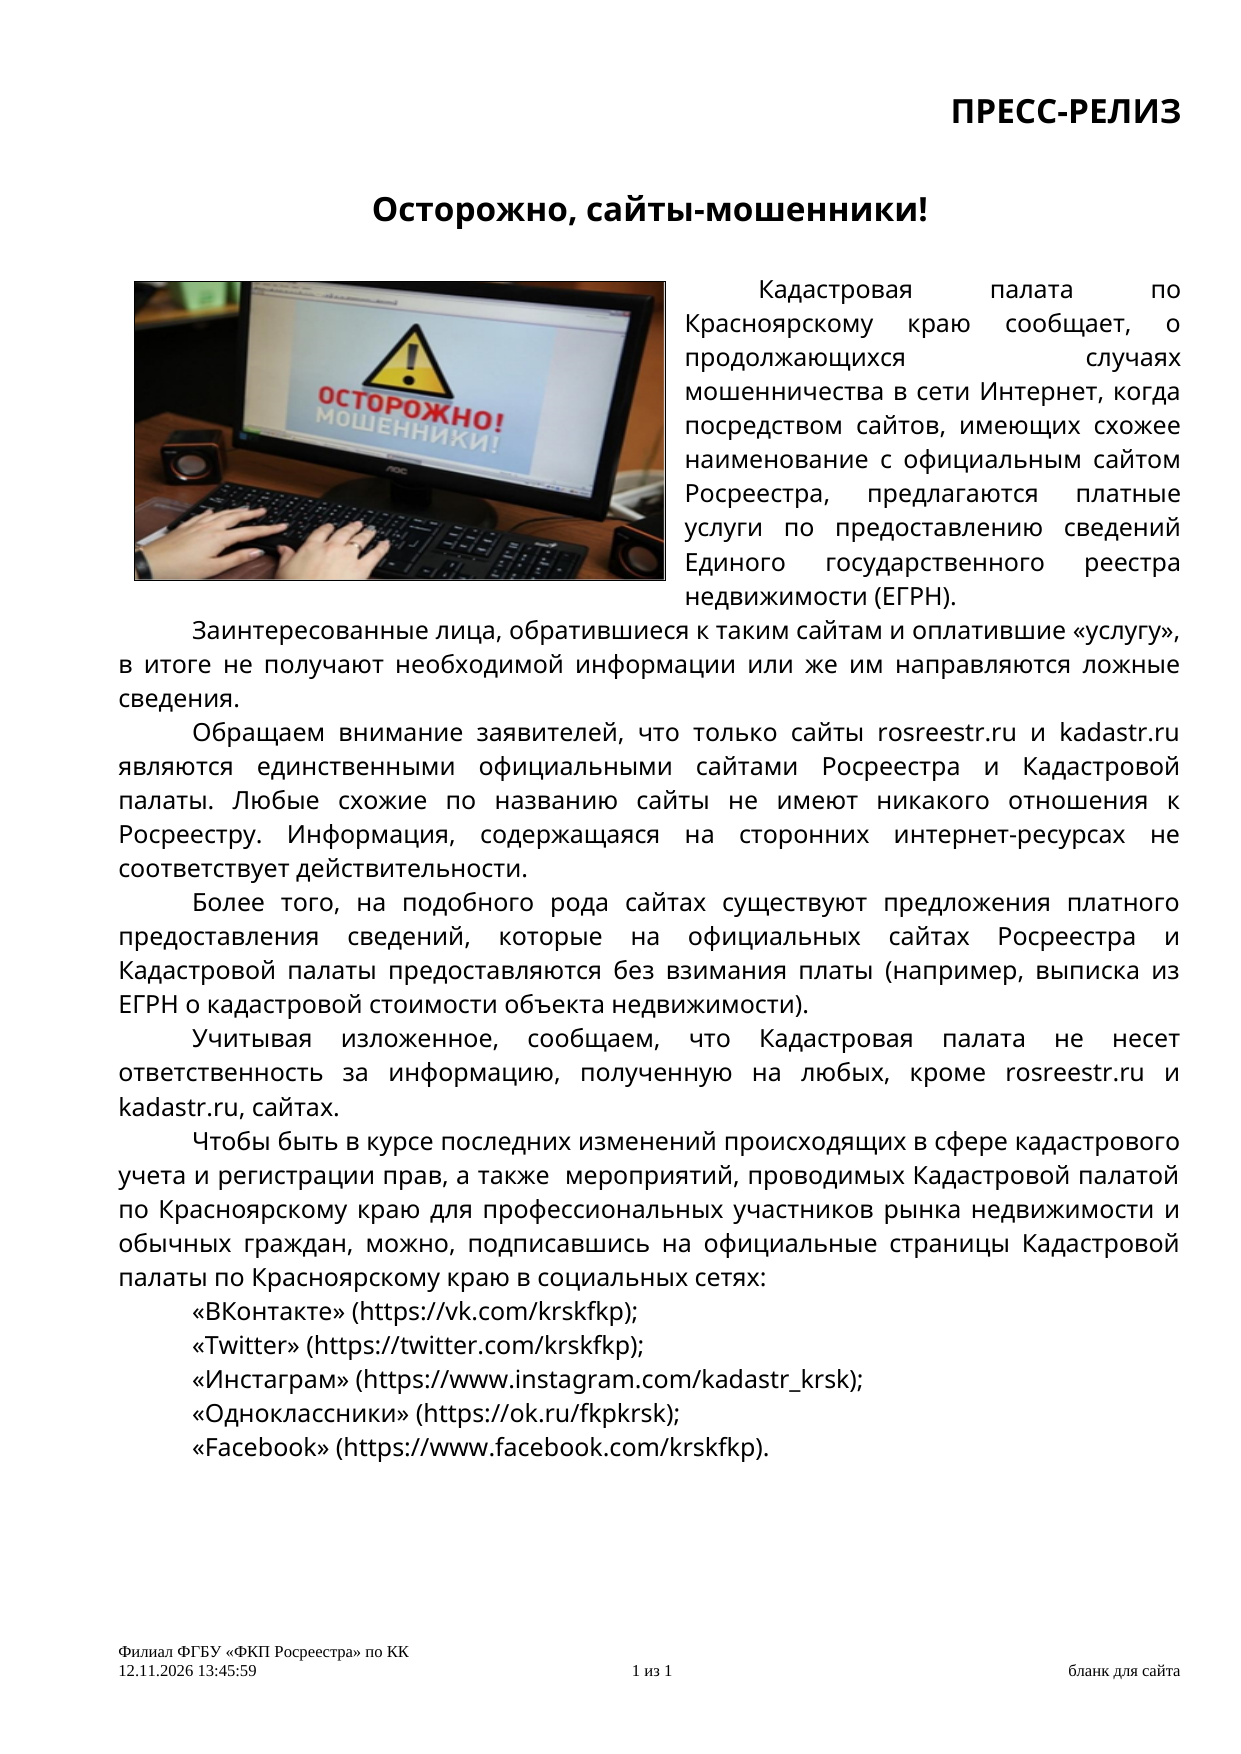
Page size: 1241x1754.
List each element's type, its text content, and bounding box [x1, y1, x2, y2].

text Чтобы быть в курсе последних изменений происходящих в сфере кадастрового учета и регистрации прав, а также мероприятий, проводимых Кадастровой палатой по Красноярскому краю для профессиональных участников рынка недвижимости и обычных граждан, можно, подписавшись на официальные страницы Кадастровой палаты по Красноярскому краю в социальных сетях: [118, 1123, 1181, 1293]
text Заинтересованные лица, обратившиеся к таким сайтам и оплатившие «услугу», в итоге не получают необходимой информации или же им направляются ложные сведения. [118, 612, 1181, 714]
text «Twitter» (https://twitter.com/krskfkp); [118, 1328, 1181, 1362]
picture [135, 282, 665, 580]
text «Facebook» (https://www.facebook.com/krskfkp). [118, 1430, 1181, 1464]
text Осторожно, сайты-мошенники! [118, 185, 1181, 231]
text Обращаем внимание заявителей, что только сайты rosreestr.ru и kadastr.ru являются единственными официальными сайтами Росреестра и Кадастровой палаты. Любые схожие по названию сайты не имеют никакого отношения к Росреестру. Информация, содержащаяся на сторонних интернет-ресурсах не соответствует действительности. [118, 714, 1181, 885]
text «ВКонтакте» (https://vk.com/krskfkp); [118, 1293, 1181, 1328]
text Учитывая изложенное, сообщаем, что Кадастровая палата не несет ответственность за информацию, полученную на любых, кроме rosreestr.ru и kadastr.ru, сайтах. [118, 1021, 1181, 1123]
text Более того, на подобного рода сайтах существуют предложения платного предоставления сведений, которые на официальных сайтах Росреестра и Кадастровой палаты предоставляются без взимания платы (например, выписка из ЕГРН о кадастровой стоимости объекта недвижимости). [118, 885, 1181, 1021]
text «Инстаграм» (https://www.instagram.com/kadastr_krsk); [118, 1362, 1181, 1396]
text ПРЕСС-РЕЛИЗ [118, 88, 1181, 133]
text «Одноклассники» (https://ok.ru/fkpkrsk); [118, 1396, 1181, 1430]
